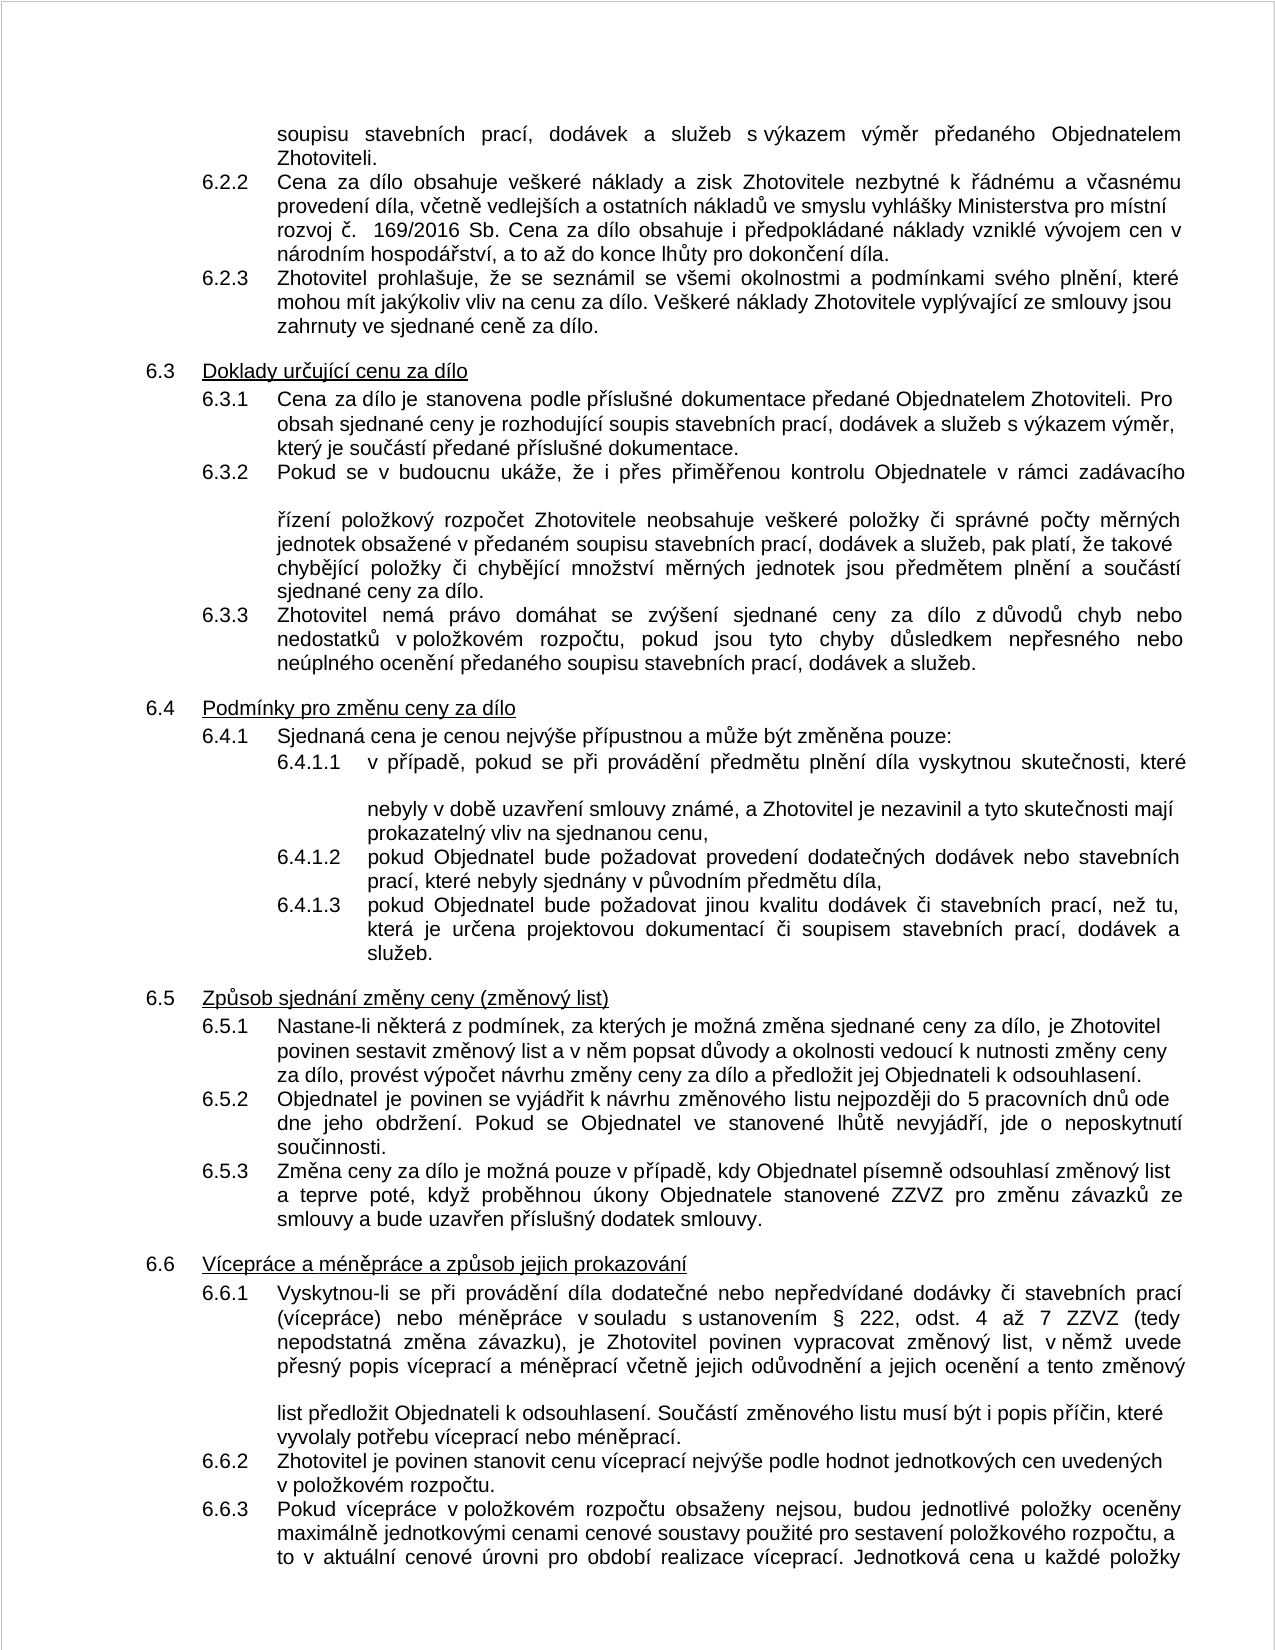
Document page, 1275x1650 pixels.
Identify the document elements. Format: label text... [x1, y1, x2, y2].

text 6.5Způsob sjednání změny ceny (změnový list) [146, 983, 1223, 1011]
text 6.4.1.2pokud Objednatel bude požadovat provedení dodatečných dodávek nebo stavebních prací, které nebyly sjednány vpůvodním předmětu díla, [277, 846, 1189, 893]
text povinen sestavit změnový list a vněm popsat důvody a okolnosti vedoucí knutnosti změnyceny za dílo, provést výpočet návrhu změny ceny za dílo a předložit jej Objednateli kodsouhlasení. [277, 1040, 1189, 1088]
text 6.6Vícepráce améněpráce a způsob jejich prokazování [146, 1249, 1223, 1278]
picture [0, 1, 1275, 1650]
text 6.6.1Vyskytnou-li se při provádění díladodatečné nebo nepředvídané dodávky či stavebních prací [146, 1278, 1223, 1306]
text 6.3Doklady určující cenu za dílo [146, 356, 1223, 384]
text 6.2.3Zhotovitelprohlašuje, že se seznámilse všemi okolnostmi a podmínkami svého plnění, které mohou mít jakýkoliv vliv na cenu za dílo. Veškeré náklady Zhotovitele vyplývající zesmlouvy jsou zahrnuty ve sjednané ceně za dílo. [202, 266, 1189, 338]
text 6.3.3Zhotovitel nemá právo domáhat se zvýšení sjednané ceny za dílo zdůvodů chyb nebo nedostatků vpoložkovém rozpočtu, pokud jsou tyto chyby důsledkem nepřesného nebo neúplného oceněnípředanéhosoupisu stavebních prací, dodávek a služeb. [202, 604, 1189, 675]
text 6.3.2Pokud se v budoucnu ukáže, že i přespřiměřenoukontrolu Objednatelev rámci zadávacího řízenípoložkový rozpočetZhotoviteleneobsahuje veškeré položky či správnépočty měrných jednotek obsažené v předanémsoupisustavebních prací, dodávek a služeb, pak platí, žetakové chybějící položky či chybějící množství měrných jednotek jsou předmětem plnění a součástí sjednané cenyzadílo. [202, 461, 1189, 604]
text 6.4.1.1v případě,pokud se při provádění předmětu plnění díla vyskytnou skutečnosti, které nebyly vdobě uzavření smlouvy známé, a Zhotovitel je nezavinil a tyto skutečnosti mají prokazatelný vliv na sjednanou cenu, [277, 750, 1189, 846]
text 6.4.1Sjednaná cena je cenou nejvýše přípustnou a může být změněnapouze: [146, 722, 1223, 750]
text 6.6.3Pokud vícepráce vpoložkovémrozpočtuobsaženy nejsou, budou jednotlivé položky oceněny maximálnějednotkovými cenamicenové soustavypoužité pro sestavení položkového rozpočtu, a tov aktuální cenové úrovniproobdobí realizacevíceprací.Jednotková cena u každépoložky [202, 1497, 1189, 1569]
text soupisu stavebních prací, dodávek a služeb svýkazem výměr předaného Objednatelem Zhotoviteli. [277, 123, 1189, 171]
text 6.6.2Zhotovitel je povinen stanovit cenu víceprací nejvýše podle hodnot jednotkových cen uvedených vpoložkovémrozpočtu. [202, 1449, 1189, 1497]
text 6.3.1Cena za dílo je stanovena podle příslušné dokumentace předané Objednatelem Zhotoviteli. Pro [146, 384, 1223, 413]
text (vícepráce)nebo méněprácevsouladu sustanovením § 222, odst. 4až7ZZVZ(tedy nepodstatná změna závazku),jeZhotovitel povinen vypracovat změnový list, vněmž uvede přesný popis víceprací améněprací včetně jejich odůvodnění a jejich ocenění a tento změnový list předložit Objednateli kodsouhlasení. Součástí změnového listu musí být i popis příčin, které vyvolaly potřebu víceprací nebo méněprací. [277, 1306, 1189, 1449]
text 6.4.1.3pokud Objednatel bude požadovat jinou kvalitu dodávek či stavebních prací, než tu, která je určena projektovou dokumentací či soupisem stavebních prací, dodávek a služeb. [277, 893, 1189, 965]
text obsah sjednané ceny je rozhodující soupis stavebních prací, dodávek a služeb svýkazem výměr, kterýjesoučástí předanépříslušné dokumentace. [277, 413, 1189, 461]
text 6.5.3Změna ceny za dílo je možná pouze v případě, kdyObjednatel písemně odsouhlasí změnový list a teprvepoté, když proběhnou úkony Objednatele stanovenéZZVZpro změnu závazků ze smlouvy a bude uzavřen příslušný dodatek smlouvy. [202, 1159, 1189, 1231]
text 6.5.1Nastane-li některá zpodmínek, za kterých je možná změna sjednanécenyza dílo,je Zhotovitel [146, 1011, 1223, 1040]
text 6.5.2Objednatel je povinen se vyjádřit knávrhu změnového listu nejpozději do 5 pracovních dnů ode dne jeho obdržení. Pokud se Objednatel ve stanovené lhůtě nevyjádří, jde o neposkytnutí součinnosti. [202, 1088, 1189, 1159]
text 6.2.2Cena za dílo obsahuje veškeré náklady a zisk Zhotovitele nezbytné k řádnému a včasnému provedení díla, včetně vedlejších a ostatních nákladů ve smyslu vyhlášky Ministerstva pro místní rozvoj č. 169/2016 Sb. Cena za dílo obsahuje i předpokládané náklady vzniklé vývojem cen v národním hospodářství, a to až do konce lhůty pro dokončení díla. [202, 171, 1189, 266]
text 6.4Podmínky pro změnu ceny za dílo [146, 693, 1223, 722]
